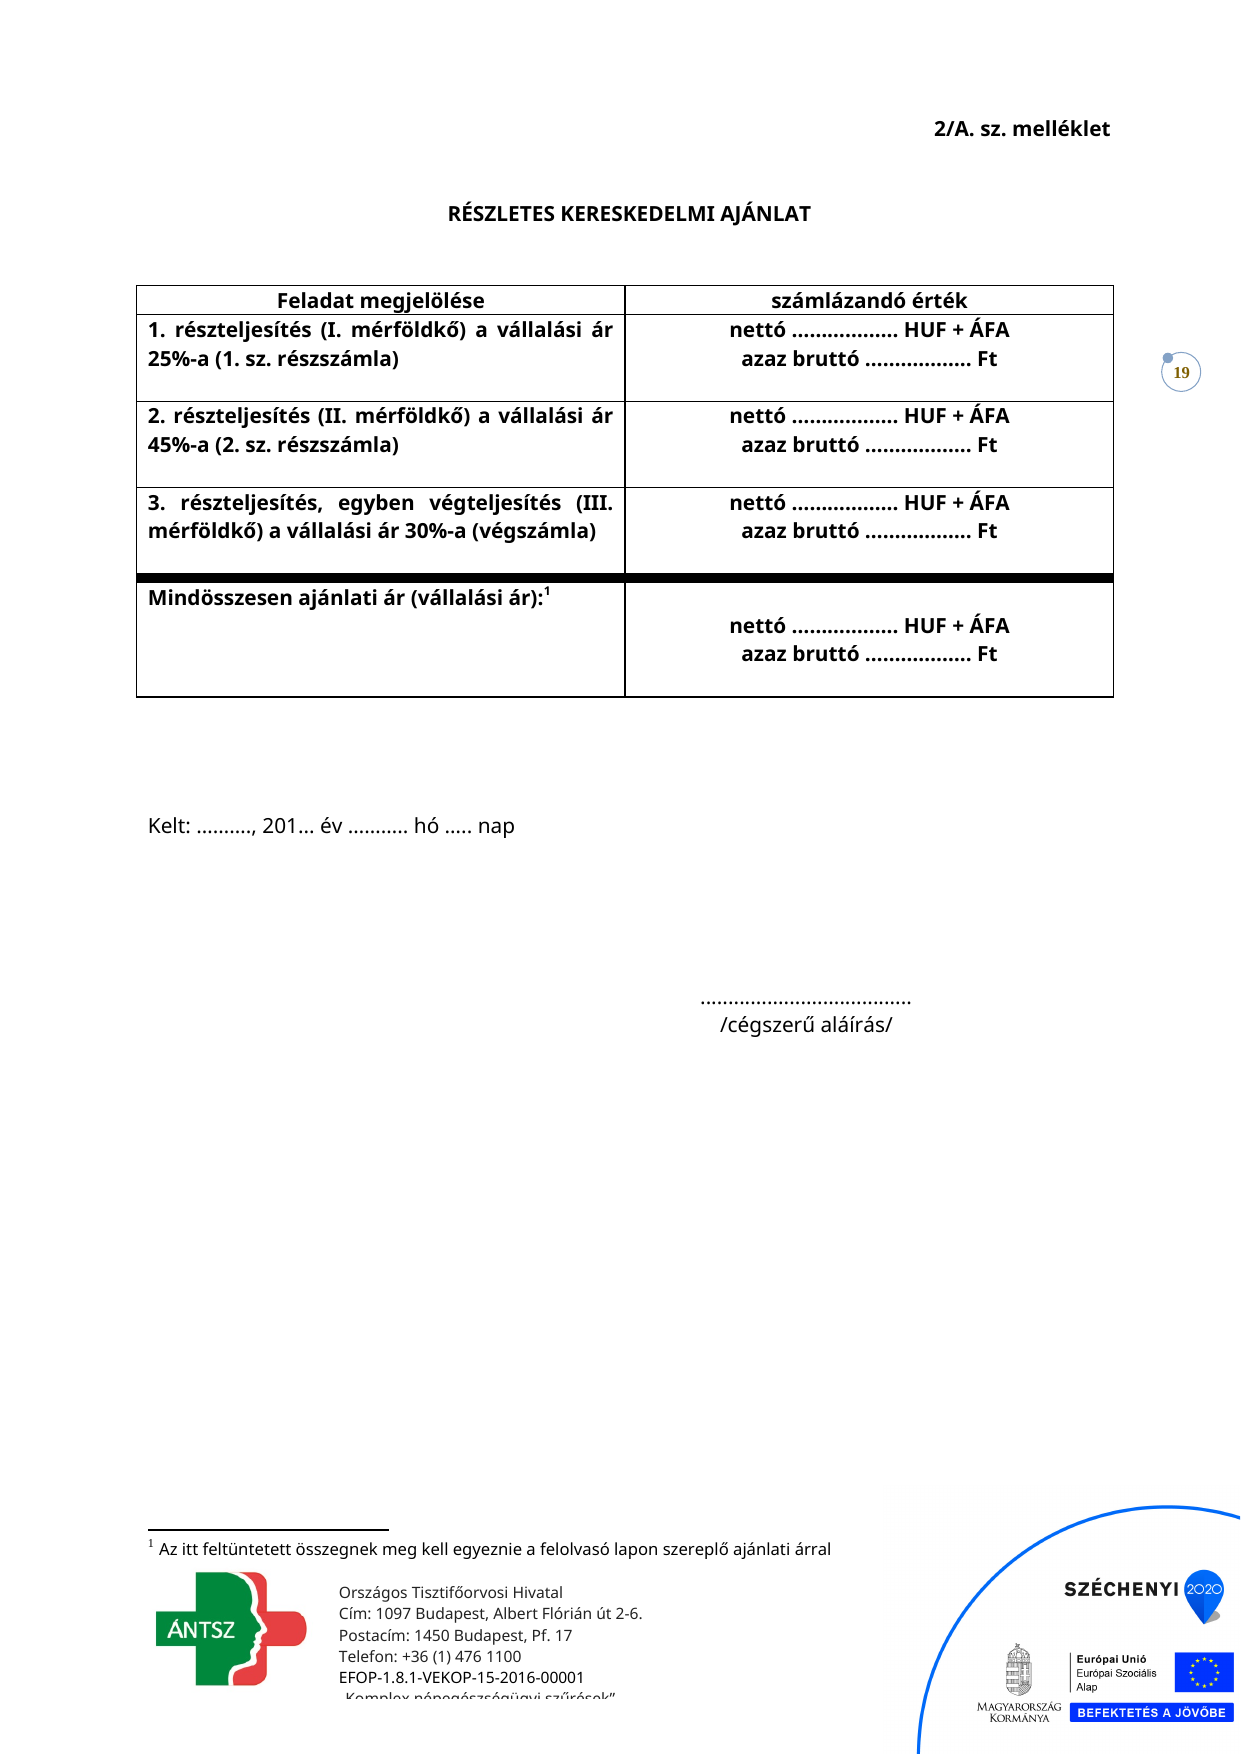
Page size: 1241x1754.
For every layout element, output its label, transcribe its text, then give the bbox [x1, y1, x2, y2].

table_header Feladat megjelölése [137, 286, 624, 314]
table_header számlázandó érték [626, 286, 1113, 314]
table_cell nettó ………….….. HUF + ÁFA azaz bruttó ………….….. Ft [626, 402, 1113, 487]
text 2/A. sz. melléklet [148, 114, 1110, 143]
table_cell nettó ………….….. HUF + ÁFA azaz bruttó ………….….. Ft [626, 583, 1113, 696]
table_cell nettó ………….….. HUF + ÁFA azaz bruttó ………….….. Ft [626, 315, 1113, 401]
table_cell Mindösszesen ajánlati ár (vállalási ár): [137, 583, 624, 696]
table_cell 2. részteljesítés (II. mérföldkő) a vállalási ár 45%-a (2. sz. részszámla) [137, 402, 624, 487]
table_cell 1. részteljesítés (I. mérföldkő) a vállalási ár 25%-a (1. sz. részszámla) [137, 315, 624, 401]
picture [147, 1560, 314, 1695]
table_cell nettó ………….….. HUF + ÁFA azaz bruttó ………….….. Ft [626, 488, 1113, 573]
text RÉSZLETES KERESKEDELMI AJÁNLAT [148, 199, 1110, 228]
table_cell 3. részteljesítés, egyben végteljesítés (III. mérföldkő) a vállalási ár 30%-a (végszámla) [137, 488, 624, 573]
picture [883, 1485, 1241, 1754]
text ...................................... [502, 982, 1110, 1010]
text Kelt: ………., 201... év ……….. hó ….. nap [148, 811, 1110, 840]
text /cégszerű aláírás/ [502, 1010, 1110, 1039]
